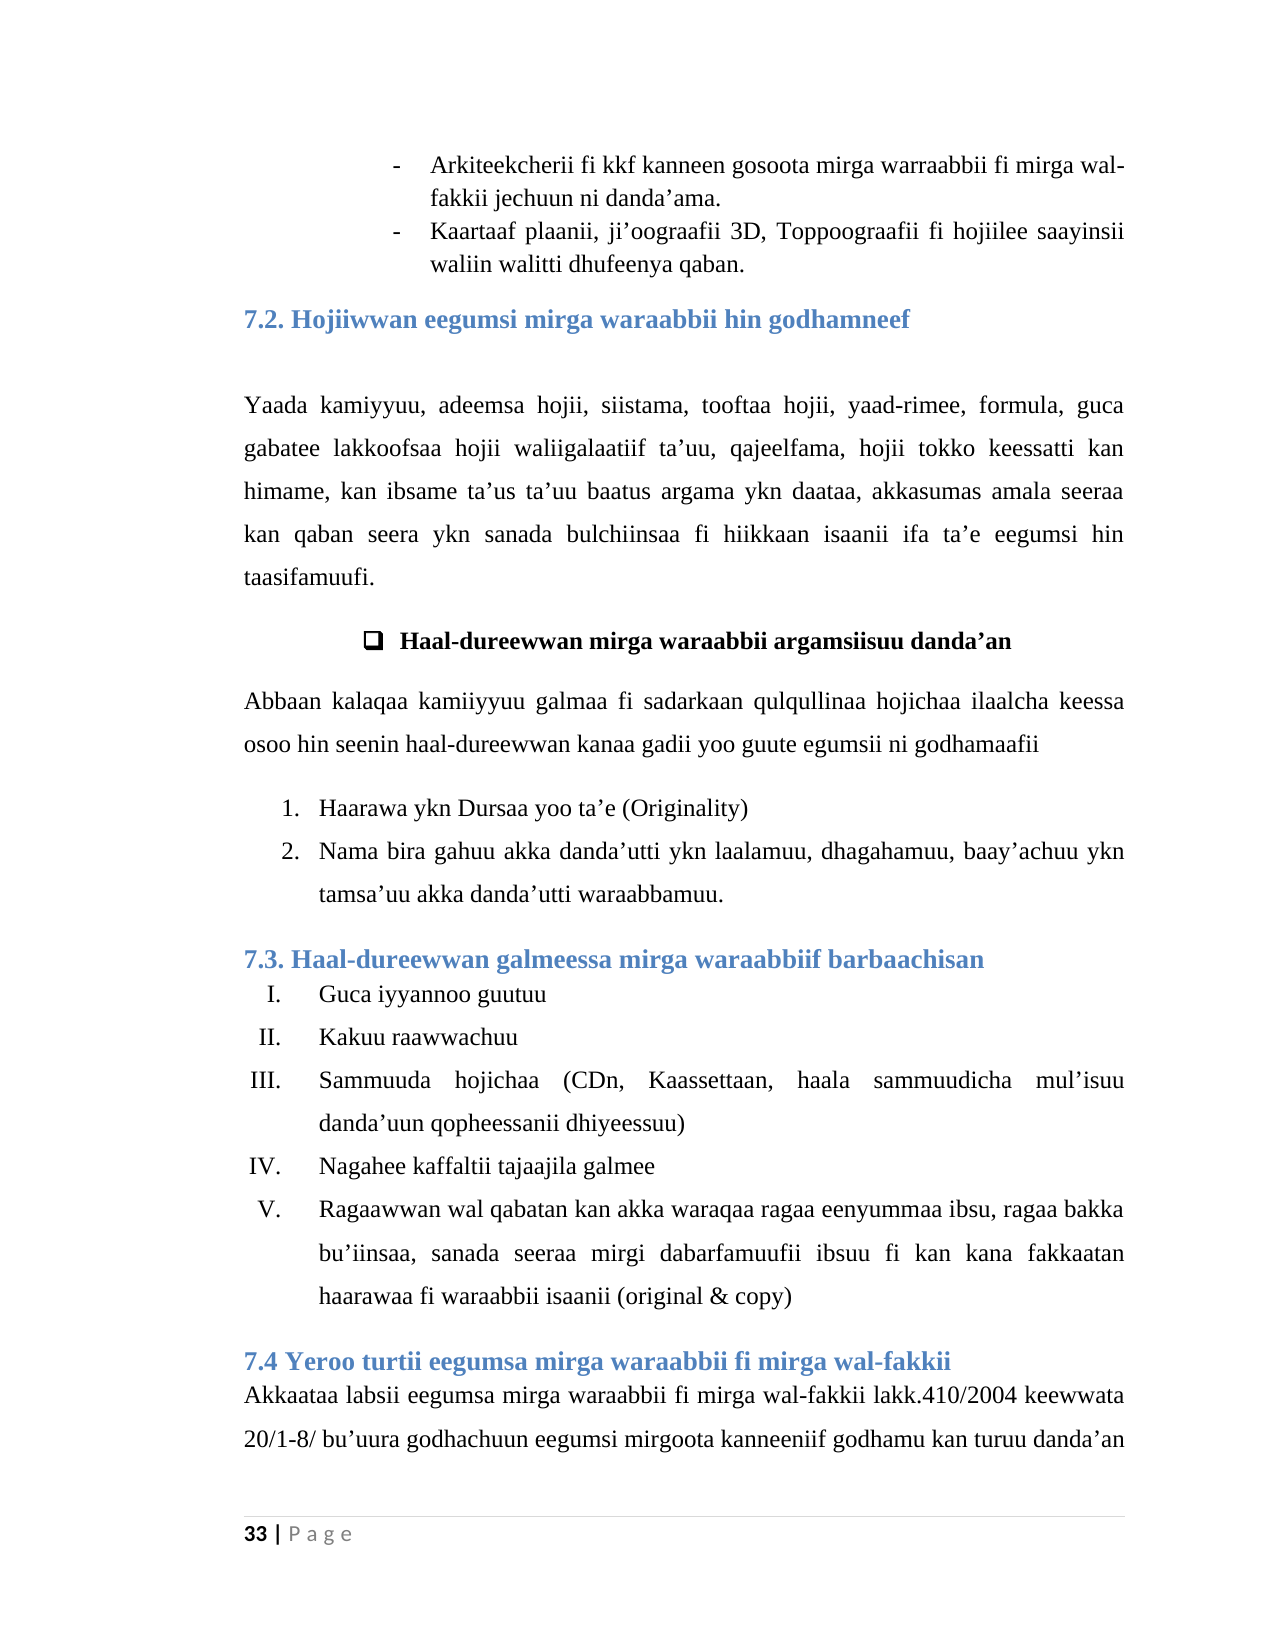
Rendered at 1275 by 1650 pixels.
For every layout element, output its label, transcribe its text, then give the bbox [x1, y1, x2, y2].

list Nagahee kaffaltii tajaajila galmee [281, 1151, 1125, 1180]
text Yaada kamiyyuu, adeemsa hojii, siistama, tooftaa hojii, yaad-rimee, formula, guca gabatee lakkoofsaa hojii waliigalaatiif ta’uu, qajeelfama, hojii tokko keessatti kan himame, kan ibsame ta’us ta’uu baatus argama ykn daataa, akkasumas amala seeraa kan qaban seera ykn sanada bulchiinsaa fi hiikkaan isaanii ifa ta’e eegumsi hin taasifamuufi. [244, 390, 1125, 591]
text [244, 1381, 1125, 1452]
list Arkiteekcherii fi kkf kanneen gosoota mirga warraabbii fi mirga wal-fakkii jechuun ni danda’ama. [392, 150, 1125, 212]
list Nama bira gahuu akka danda’utti ykn laalamuu, dhagahamuu, baay’achuu ykn tamsa’uu akka danda’utti waraabbamuu. [281, 836, 1125, 908]
list Haarawa ykn Dursaa yoo ta’e (Originality) [281, 793, 1125, 822]
subtitle 7.2. Hojiiwwan eegumsi mirga waraabbii hin godhamneef [244, 303, 1125, 334]
text Abbaan kalaqaa kamiiyyuu galmaa fi sadarkaan qulqullinaa hojichaa ilaalcha keessa osoo hin seenin haal-dureewwan kanaa gadii yoo guute egumsii ni godhamaafii [244, 686, 1125, 758]
subtitle 7.4 Yeroo turtii eegumsa mirga waraabbii fi mirga wal-fakkii [244, 1345, 1125, 1376]
list Kaartaaf plaanii, ji’oograafii 3D, Toppoograafii fi hojiilee saayinsii waliin walitti dhufeenya qaban. [392, 216, 1125, 278]
list Haal-dureewwan mirga waraabbii argamsiisuu danda’an [362, 626, 1125, 655]
list Guca iyyannoo guutuu [281, 979, 1125, 1008]
list Kakuu raawwachuu [281, 1022, 1125, 1051]
list Ragaawwan wal qabatan kan akka waraqaa ragaa eenyummaa ibsu, ragaa bakka bu’iinsaa, sanada seeraa mirgi dabarfamuufii ibsuu fi kan kana fakkaatan haarawaa fi waraabbii isaanii (original & copy) [281, 1194, 1125, 1309]
list Sammuuda hojichaa (CDn, Kaassettaan, haala sammuudicha mul’isuu danda’uun qopheessanii dhiyeessuu) [281, 1065, 1125, 1137]
subtitle 7.3. Haal-dureewwan galmeessa mirga waraabbiif barbaachisan [244, 943, 1125, 974]
